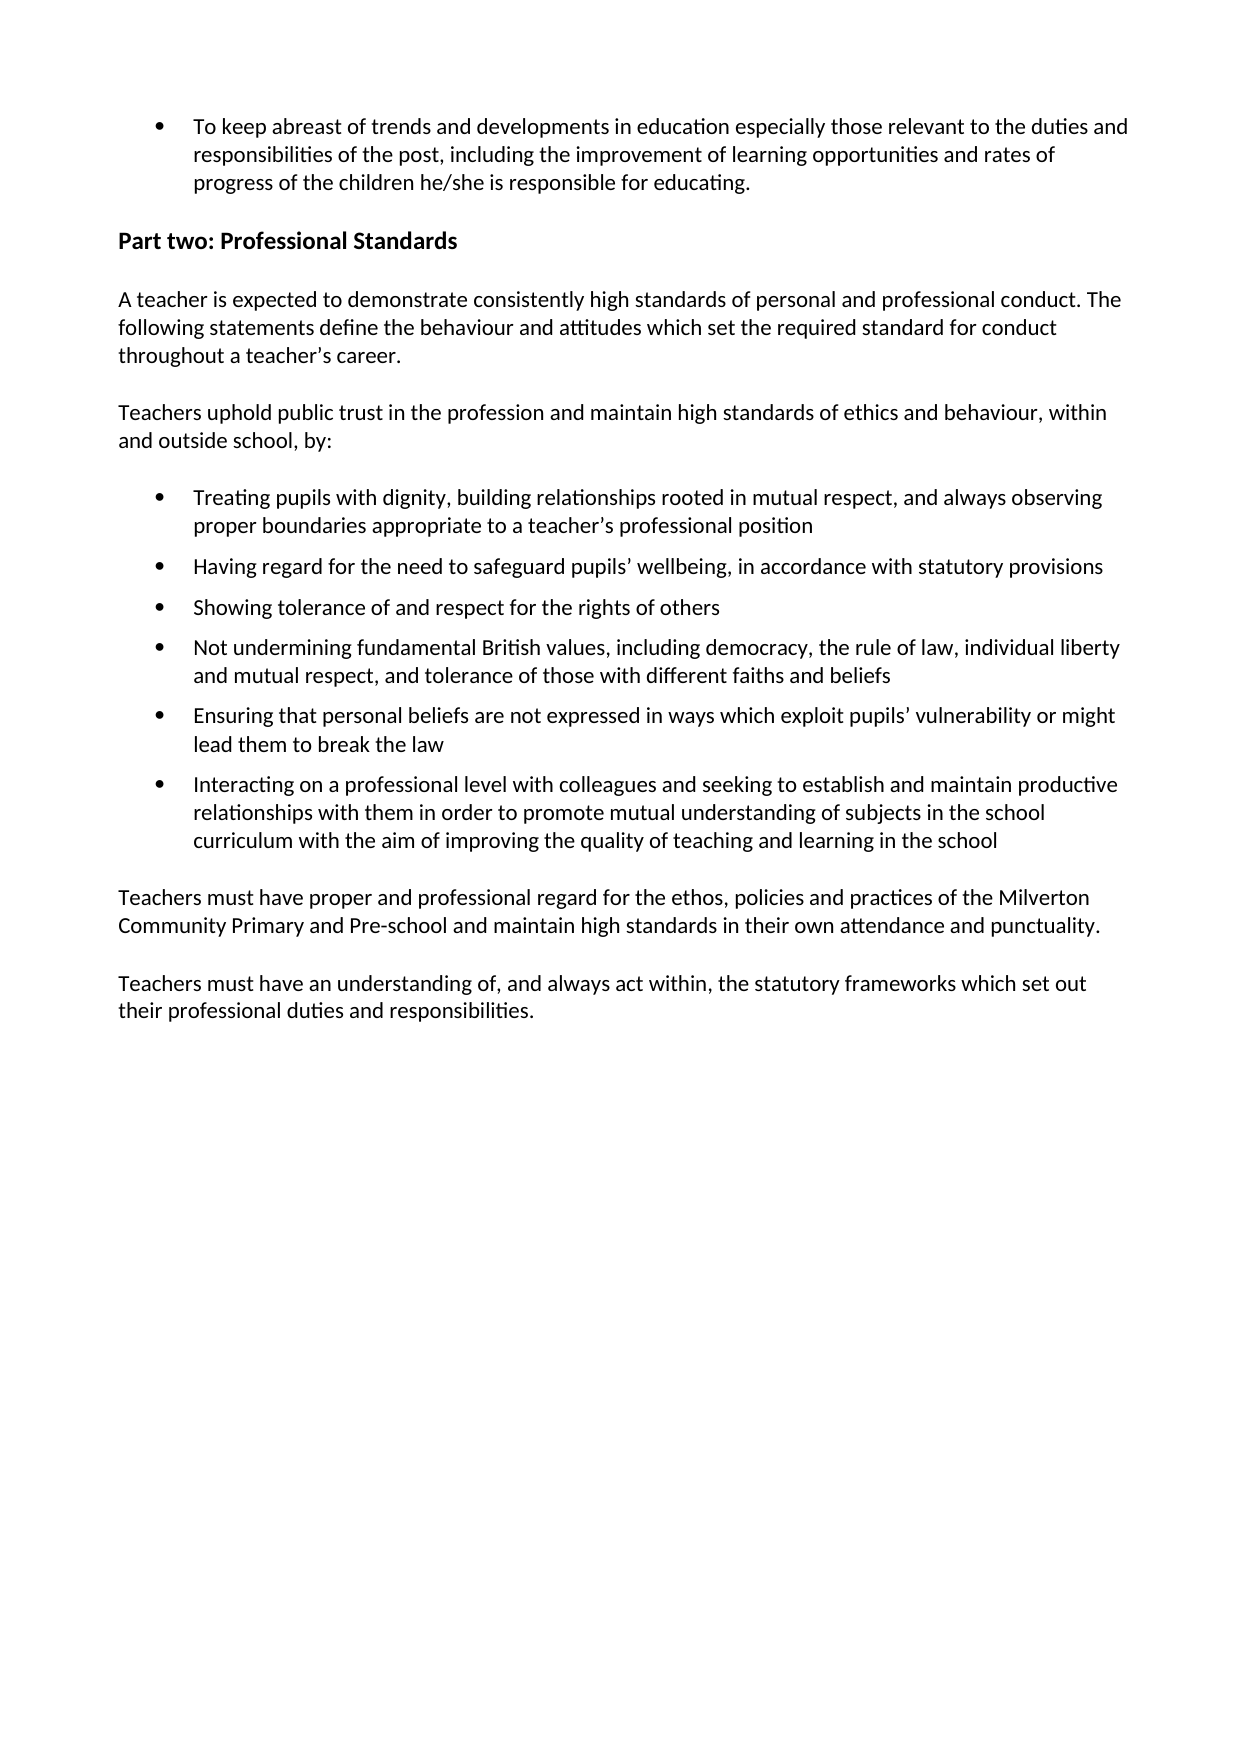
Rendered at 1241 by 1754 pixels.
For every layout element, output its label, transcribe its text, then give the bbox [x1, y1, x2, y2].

text Teachers uphold public trust in the profession and maintain high standards of ethics and behaviour, within and outside school, by: [118, 398, 1137, 454]
list Showing tolerance of and respect for the rights of others [156, 593, 1137, 621]
list Ensuring that personal beliefs are not expressed in ways which exploit pupils’ vulnerability or might lead them to break the law [156, 702, 1137, 758]
list To keep abreast of trends and developments in education especially those relevant to the duties and responsibilities of the post, including the improvement of learning opportunities and rates of progress of the children he/she is responsible for educating. [156, 112, 1137, 196]
text Teachers must have proper and professional regard for the ethos, policies and practices of the Milverton Community Primary and Pre-school and maintain high standards in their own attendance and punctuality. [118, 883, 1137, 939]
list Treating pupils with dignity, building relationships rooted in mutual respect, and always observing proper boundaries appropriate to a teacher’s professional position [156, 483, 1137, 539]
text Part two: Professional Standards [118, 225, 1137, 256]
list Having regard for the need to safeguard pupils’ wellbeing, in accordance with statutory provisions [156, 552, 1137, 580]
text A teacher is expected to demonstrate consistently high standards of personal and professional conduct. The following statements define the behaviour and attitudes which set the required standard for conduct throughout a teacher’s career. [118, 285, 1137, 369]
list Not undermining fundamental British values, including democracy, the rule of law, individual liberty and mutual respect, and tolerance of those with different faiths and beliefs [156, 633, 1137, 689]
list Interacting on a professional level with colleagues and seeking to establish and maintain productive relationships with them in order to promote mutual understanding of subjects in the school curriculum with the aim of improving the quality of teaching and learning in the school [156, 770, 1137, 854]
text Teachers must have an understanding of, and always act within, the statutory frameworks which set out their professional duties and responsibilities. [118, 969, 1137, 1025]
